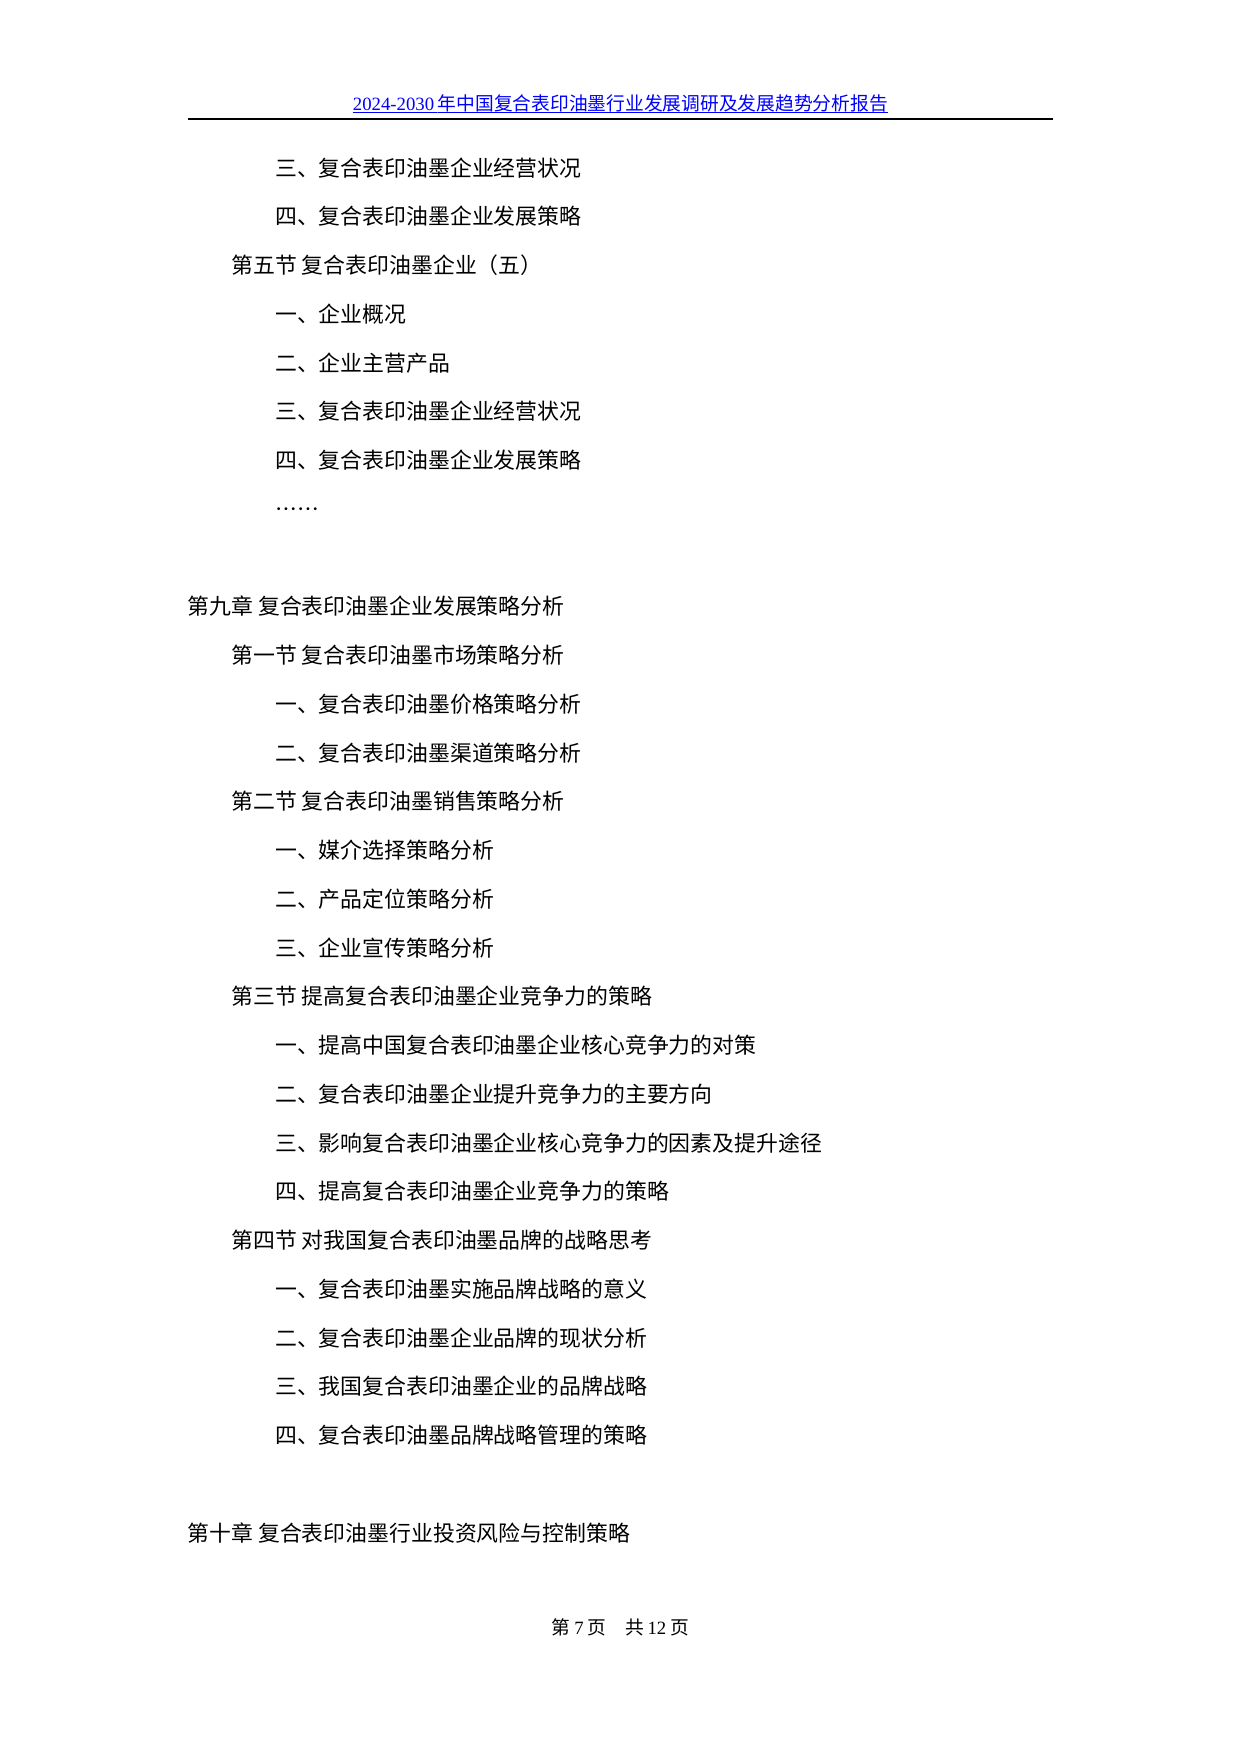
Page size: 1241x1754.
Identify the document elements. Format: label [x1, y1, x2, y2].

text [187, 150, 1053, 1548]
